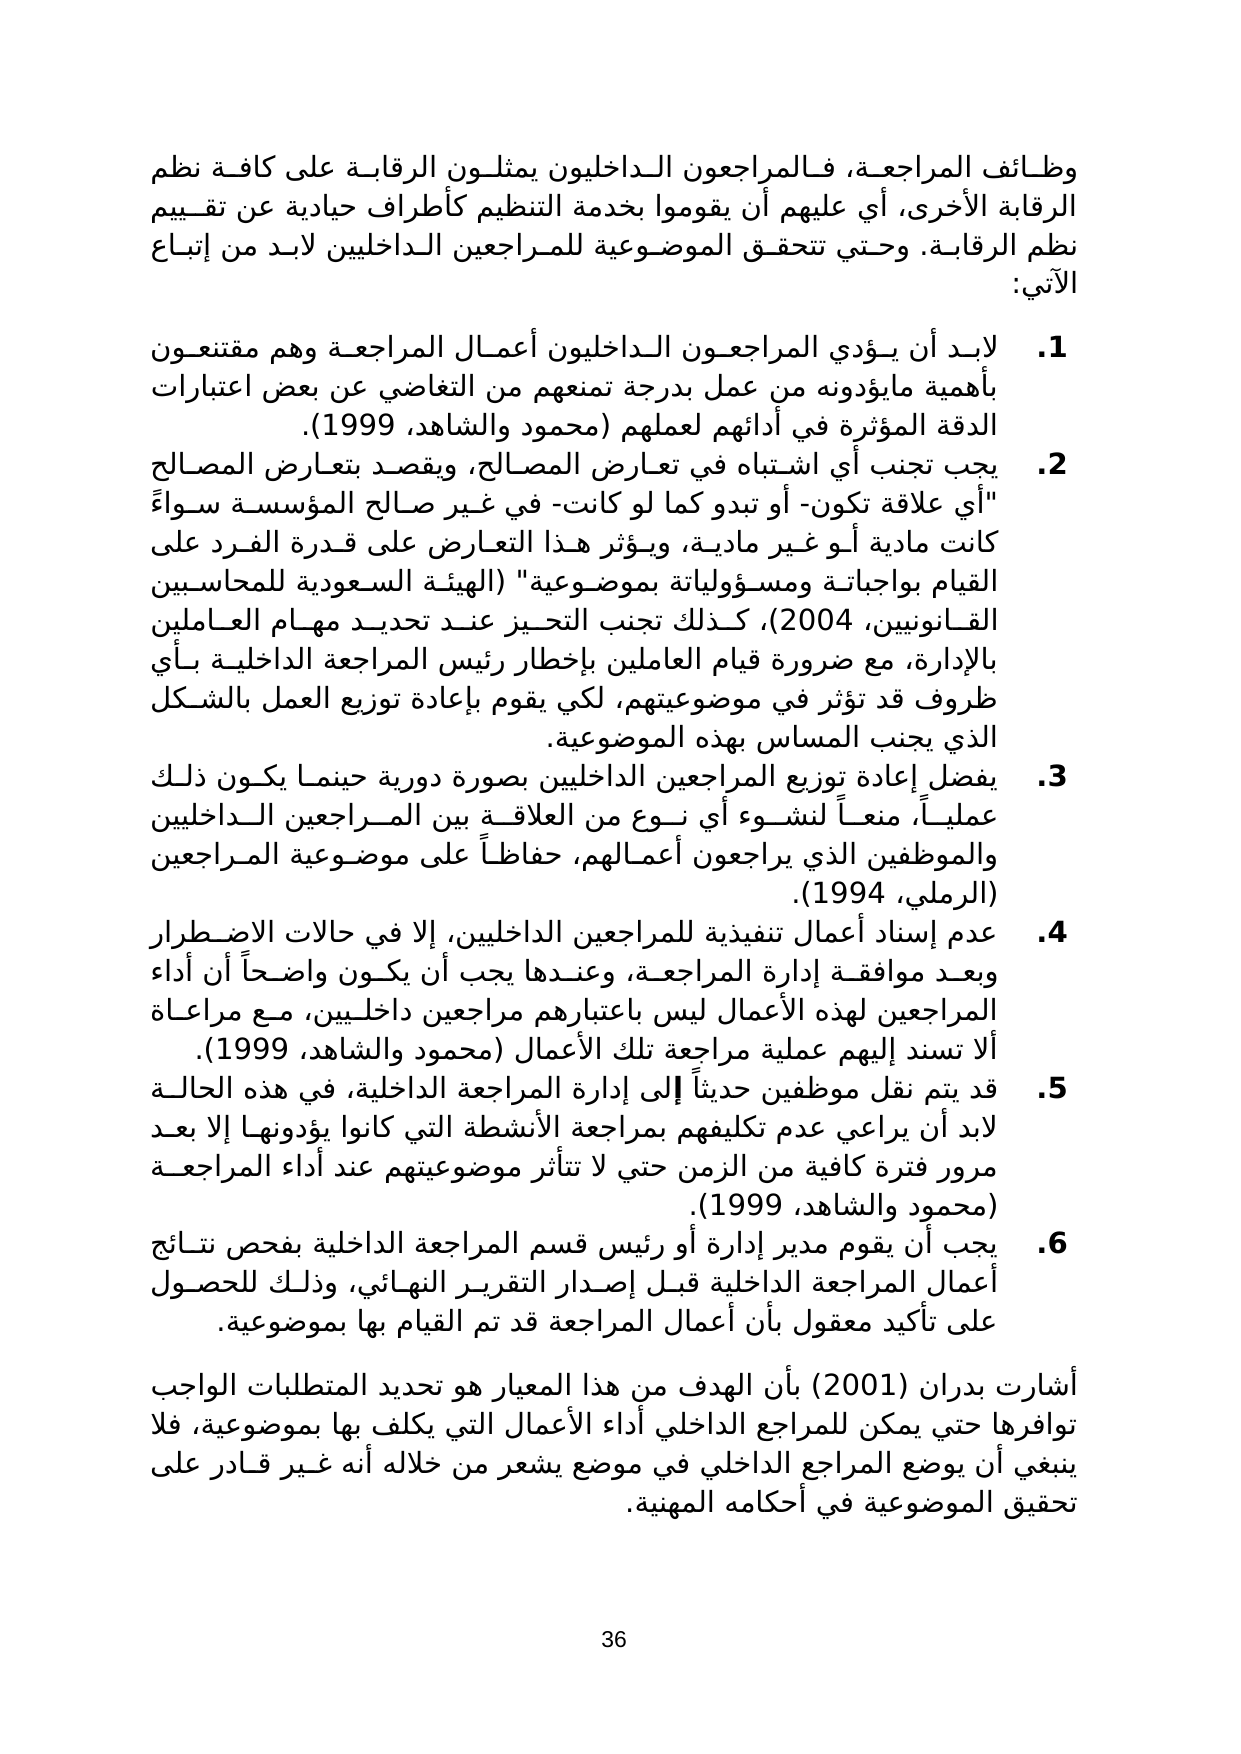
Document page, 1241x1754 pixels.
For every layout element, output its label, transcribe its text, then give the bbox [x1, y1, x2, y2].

list يفضل إعادة توزيع المراجعين الداخليين بصورة دورية حينما يكون ذلك عملياً، منعاً لنشوء أي نوع من العلاقة بين المراجعين الداخليين والموظفين الذي يراجعون أعمالهم، حفاظاً على موضوعية المراجعين (الرملي، 1994). [150, 759, 1036, 910]
list لابد أن يؤدي المراجعون الداخليون أعمال المراجعة وهم مقتنعون بأهمية مايؤدونه من عمل بدرجة تمنعهم من التغاضي عن بعض اعتبارات الدقة المؤثرة في أدائهم لعملهم (محمود والشاهد، 1999). [150, 331, 1036, 443]
text أشارت بدران (2001) بأن الهدف من هذا المعيار هو تحديد المتطلبات الواجب توافرها حتي يمكن للمراجع الداخلي أداء الأعمال التي يكلف بها بموضوعية، فلا ينبغي أن يوضع المراجع الداخلي في موضع يشعر من خلاله أنه غير قادر على تحقيق الموضوعية في أحكامه المهنية. [150, 1369, 1078, 1519]
list يجب أن يقوم مدير إدارة أو رئيس قسم المراجعة الداخلية بفحص نتائج أعمال المراجعة الداخلية قبل إصدار التقرير النهائي، وذلك للحصول على تأكيد معقول بأن أعمال المراجعة قد تم القيام بها بموضوعية. [150, 1227, 1036, 1339]
list قد يتم نقل موظفين حديثاً إلى إدارة المراجعة الداخلية، في هذه الحالة لابد أن يراعي عدم تكليفهم بمراجعة الأنشطة التي كانوا يؤدونها إلا بعد مرور فترة كافية من الزمن حتي لا تتأثر موضوعيتهم عند أداء المراجعة (محمود والشاهد، 1999). [150, 1071, 1036, 1222]
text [150, 150, 1078, 301]
list يجب تجنب أي اشتباه في تعارض المصالح، ويقصد بتعارض المصالح "أي علاقة تكون- أو تبدو كما لو كانت- في غير صالح المؤسسة سواءً كانت مادية أـو غير مادية، ويؤثر هذا التعارض على قدرة الفرد على القيام بواجباتة ومسؤولياتة بموضوعية" (الهيئة السعودية للمحاسبين القانونيين، 2004)، كذلك تجنب التحيز عند تحديد مهام العاملين بالإدارة، مع ضرورة قيام العاملين بإخطار رئيس المراجعة الداخلية بأي ظروف قد تؤثر في موضوعيتهم، لكي يقوم بإعادة توزيع العمل بالشكل الذي يجنب المساس بهذه الموضوعية. [150, 448, 1036, 754]
list عدم إسناد أعمال تنفيذية للمراجعين الداخليين، إلا في حالات الاضطرار وبعد موافقة إدارة المراجعة، وعندها يجب أن يكون واضحاً أن أداء المراجعين لهذه الأعمال ليس باعتبارهم مراجعين داخليين، مع مراعاة ألا تسند إليهم عملية مراجعة تلك الأعمال (محمود والشاهد، 1999). [150, 915, 1036, 1066]
